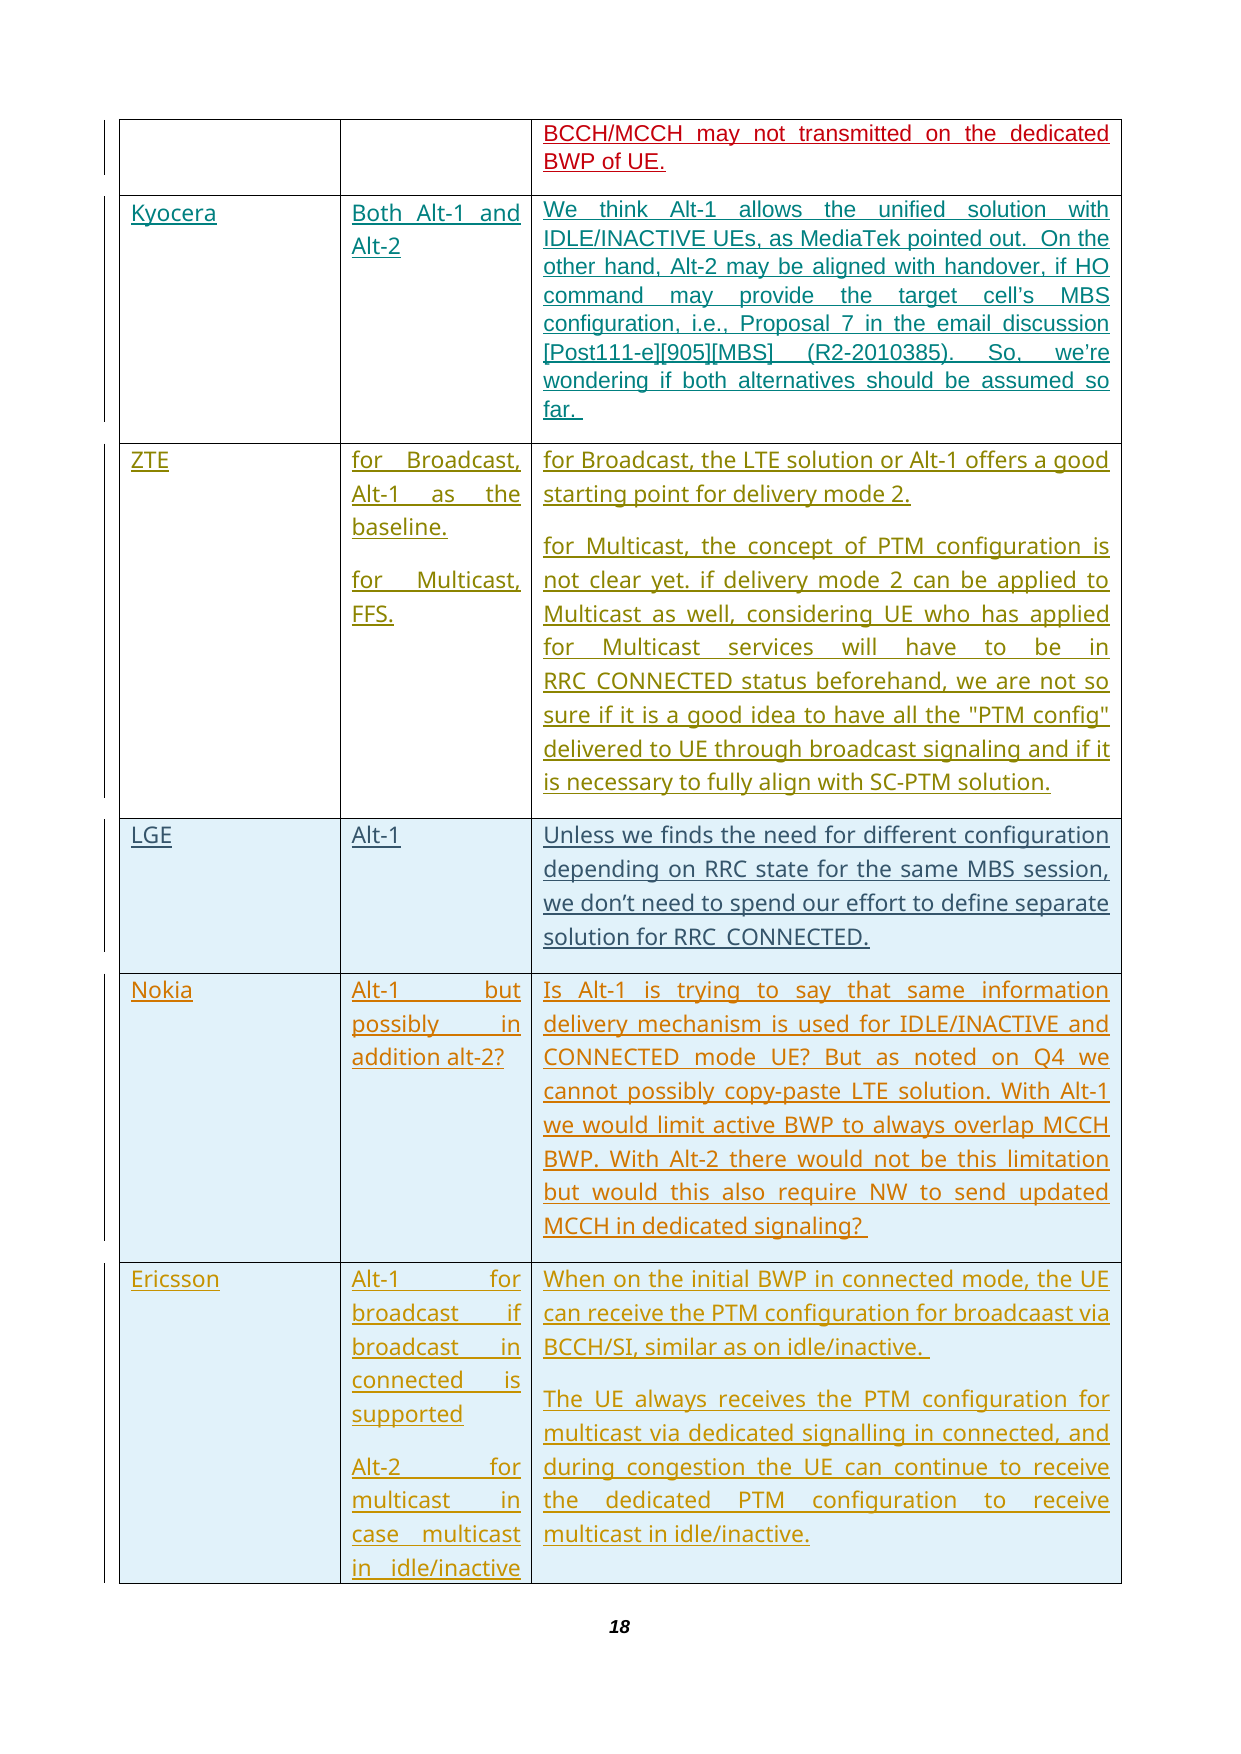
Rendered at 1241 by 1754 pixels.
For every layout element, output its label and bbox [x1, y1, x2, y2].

table_cell [341, 120, 531, 195]
table_cell [120, 120, 340, 195]
table_cell [341, 196, 531, 443]
table_cell [532, 196, 1121, 443]
table_cell [532, 444, 1121, 818]
table_cell [120, 196, 340, 443]
table_cell [532, 120, 1121, 195]
table_cell [120, 444, 340, 818]
table_cell [341, 444, 531, 818]
